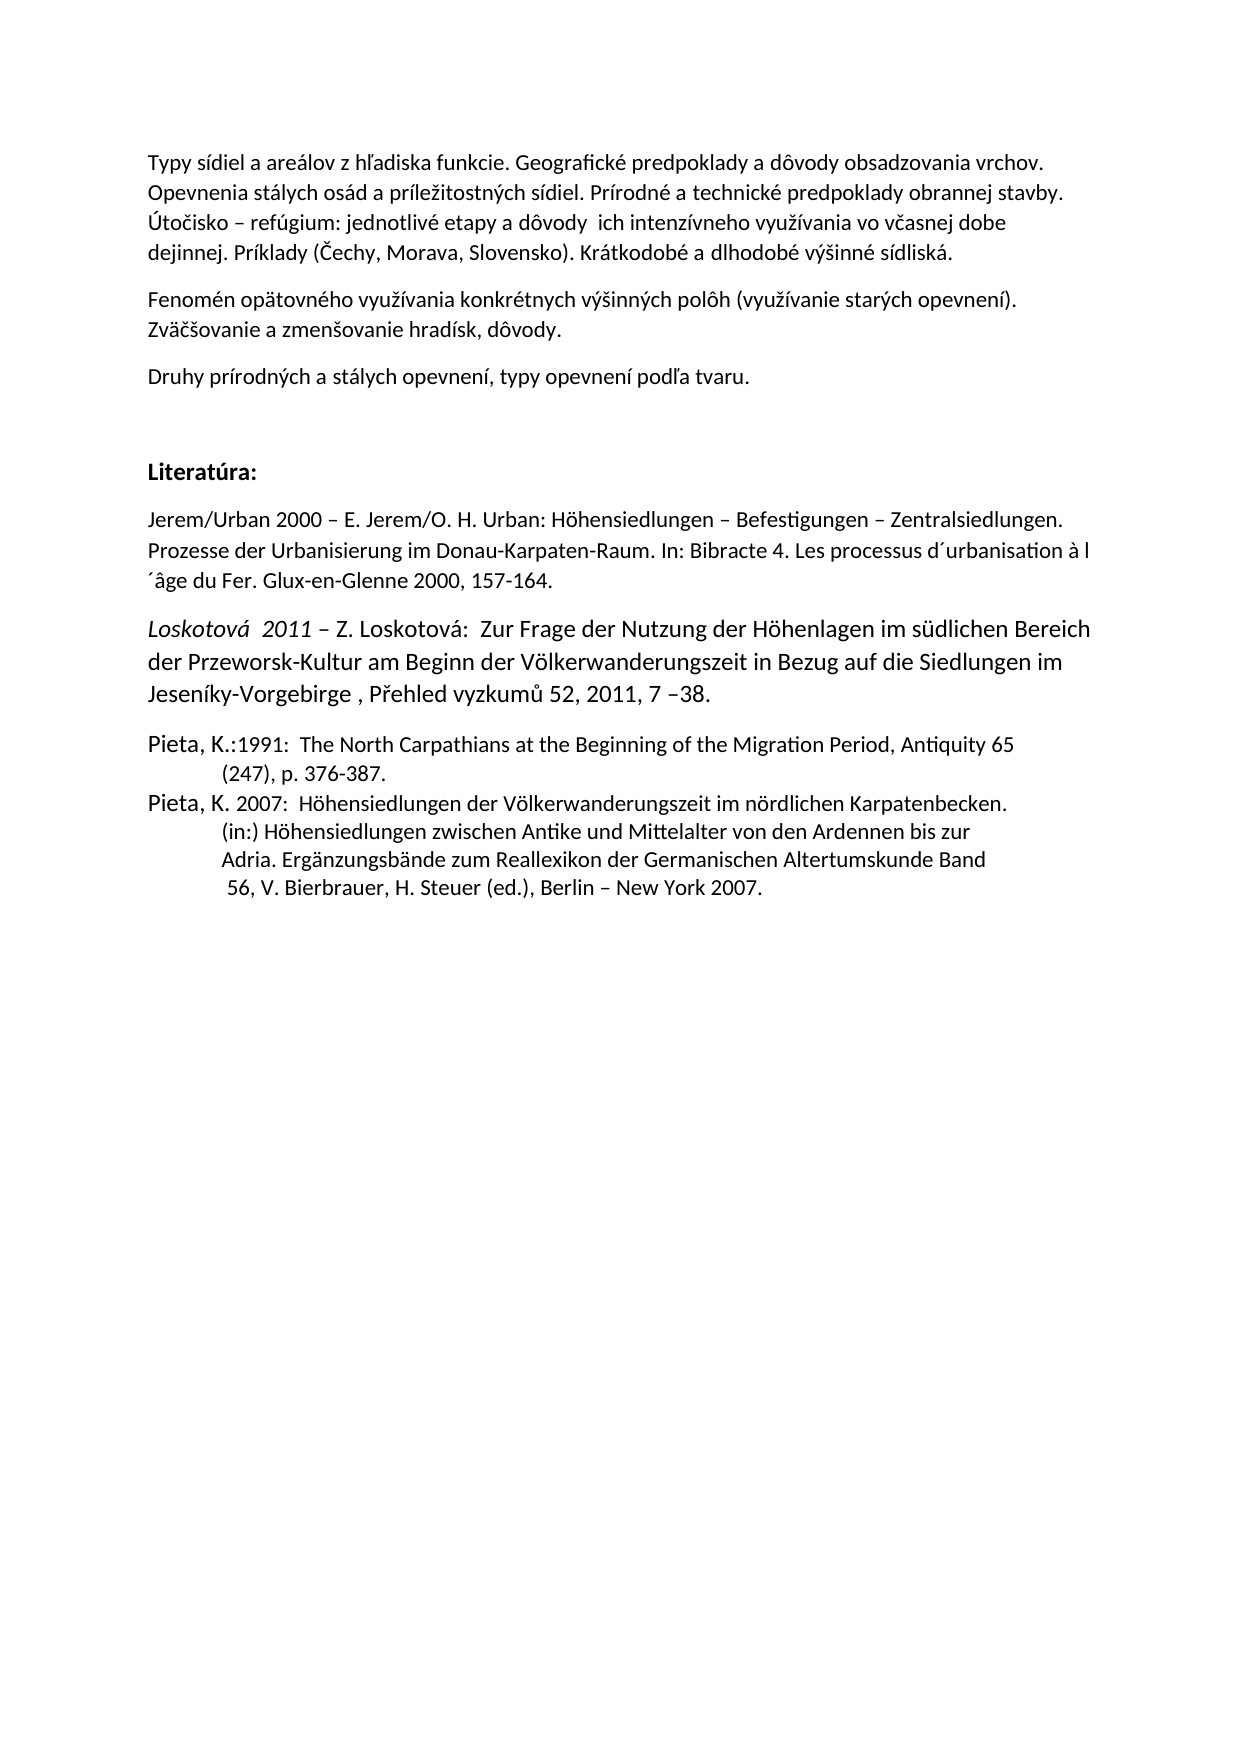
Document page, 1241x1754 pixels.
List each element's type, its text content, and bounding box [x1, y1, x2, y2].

text Pieta, K.:1991: The North Carpathians at the Beginning of the Migration Period, Antiquity 65 [148, 728, 1093, 759]
text Pieta, K. 2007: Höhensiedlungen der Völkerwanderungszeit im nördlichen Karpatenbecken. [148, 787, 1093, 817]
text Adria. Ergänzungsbände zum Reallexikon der Germanischen Altertumskunde Band [148, 845, 1093, 873]
text 56, V. Bierbrauer, H. Steuer (ed.), Berlin – New York 2007. [148, 873, 1093, 901]
text Literatúra: [148, 456, 1093, 486]
text Loskotová 2011 – Z. Loskotová: Zur Frage der Nutzung der Höhenlagen im südlichen Bereich der Przeworsk-Kultur am Beginn der Völkerwanderungszeit in Bezug auf die Siedlungen im Jeseníky-Vorgebirge , Přehled vyzkumů 52, 2011, 7 –38. [148, 613, 1093, 709]
text (in:) Höhensiedlungen zwischen Antike und Mittelalter von den Ardennen bis zur [148, 817, 1093, 845]
text Druhy prírodných a stálych opevnení, typy opevnení podľa tvaru. [148, 362, 1093, 390]
text (247), p. 376-387. [148, 759, 1093, 787]
text Jerem/Urban 2000 – E. Jerem/O. H. Urban: Höhensiedlungen – Befestigungen – Zentralsiedlungen. Prozesse der Urbanisierung im Donau-Karpaten-Raum. In: Bibracte 4. Les processus d´urbanisation à l´âge du Fer. Glux-en-Glenne 2000, 157-164. [148, 506, 1093, 594]
text Fenomén opätovného využívania konkrétnych výšinných polôh (využívanie starých opevnení). Zväčšovanie a zmenšovanie hradísk, dôvody. [148, 285, 1093, 343]
text Typy sídiel a areálov z hľadiska funkcie. Geografické predpoklady a dôvody obsadzovania vrchov. Opevnenia stálych osád a príležitostných sídiel. Prírodné a technické predpoklady obrannej stavby. Útočisko – refúgium: jednotlivé etapy a dôvody ich intenzívneho využívania vo včasnej dobe dejinnej. Príklady (Čechy, Morava, Slovensko). Krátkodobé a dlhodobé výšinné sídliská. [148, 148, 1093, 266]
